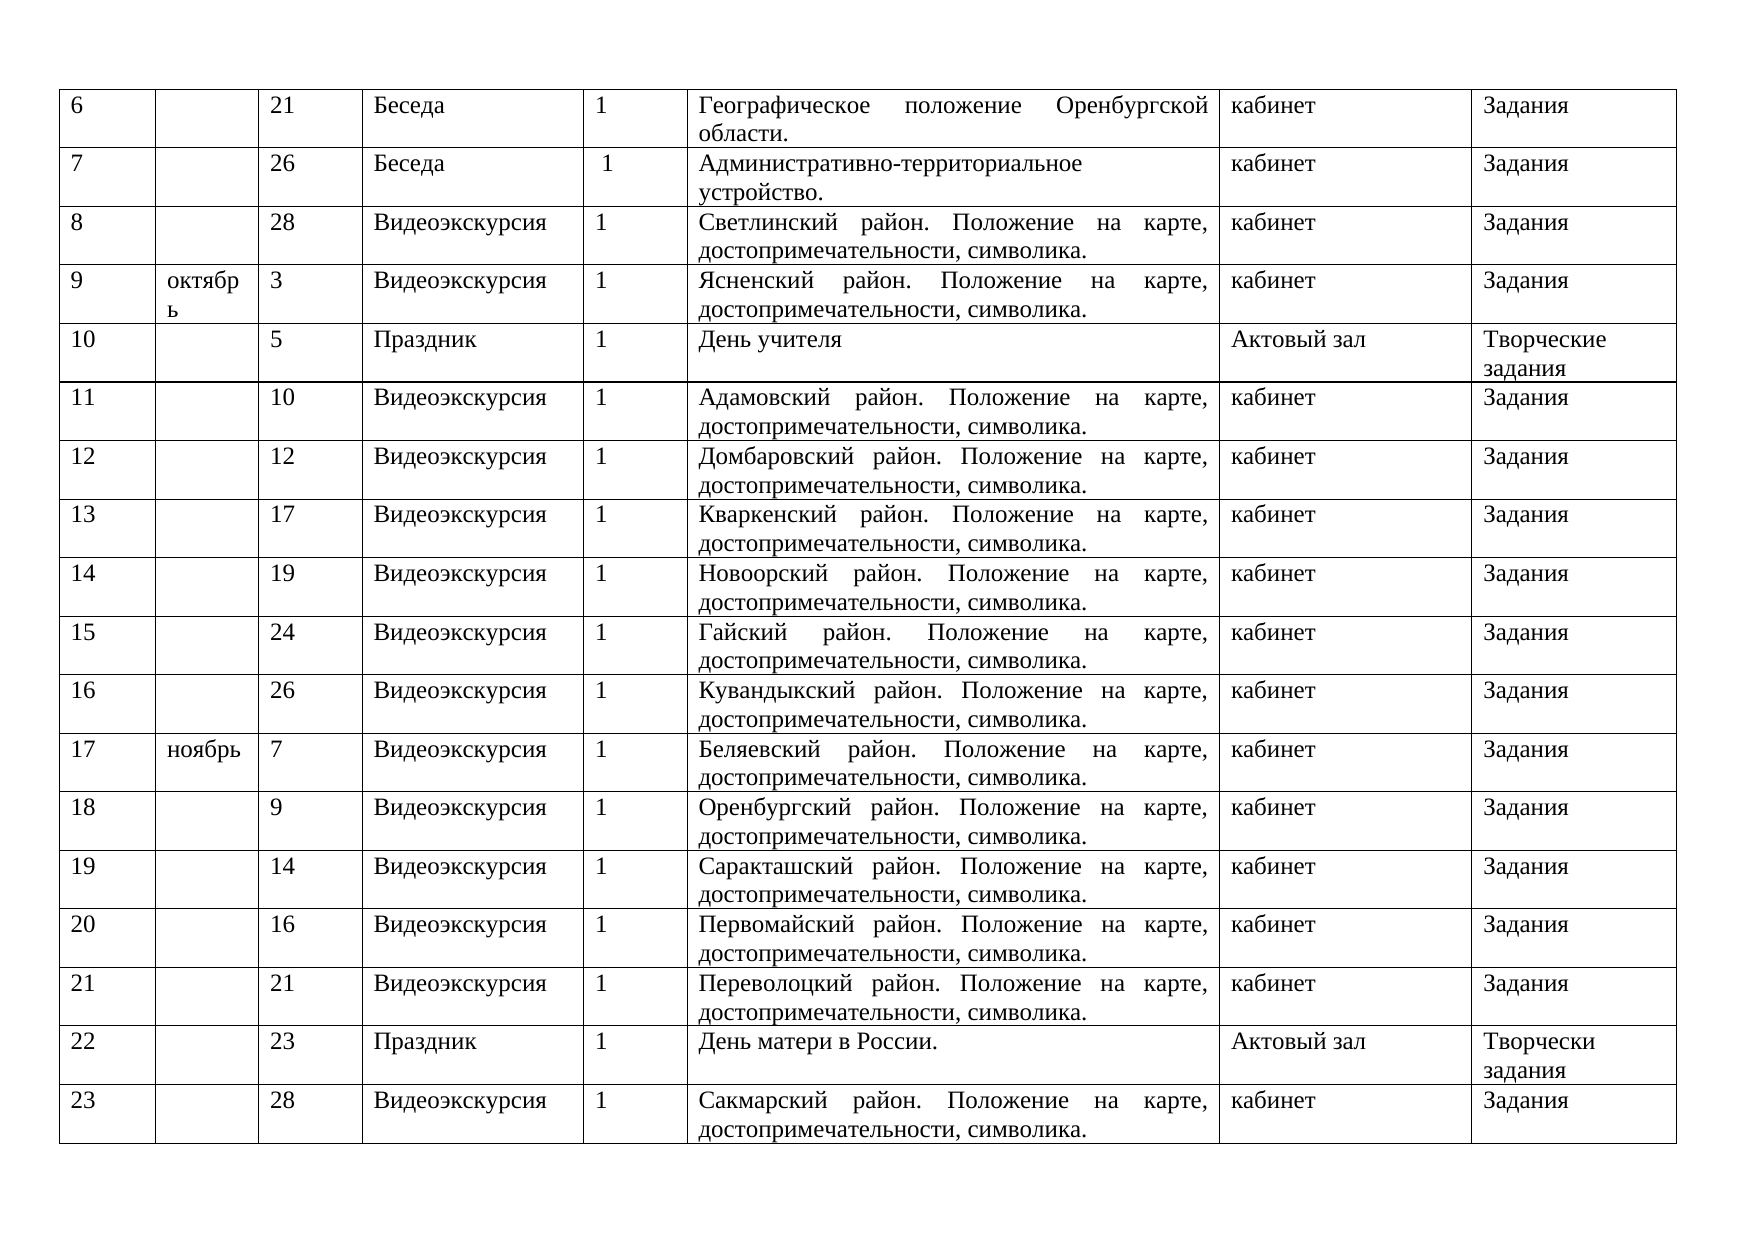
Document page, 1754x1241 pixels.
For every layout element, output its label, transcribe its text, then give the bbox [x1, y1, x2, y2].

table_cell Новоорский район. Положение на карте, достопримечательности, символика. [688, 558, 1219, 616]
table_cell кабинет [1220, 207, 1471, 264]
table_cell Задания [1472, 441, 1676, 498]
table_cell 12 [60, 441, 155, 498]
table_cell 19 [60, 851, 155, 908]
table_cell 20 [60, 909, 155, 967]
table_cell Беседа [363, 90, 583, 147]
table_cell 23 [60, 1085, 155, 1142]
table_cell 9 [259, 792, 362, 850]
table_cell Географическое положение Оренбургской области. [688, 90, 1219, 147]
table_cell Адамовский район. Положение на карте, достопримечательности, символика. [688, 383, 1219, 440]
table_cell 17 [60, 734, 155, 791]
table_cell Сакмарский район. Положение на карте, достопримечательности, символика. [688, 1085, 1219, 1142]
table_cell 26 [259, 675, 362, 733]
table_cell Первомайский район. Положение на карте, достопримечательности, символика. [688, 909, 1219, 967]
table_cell кабинет [1220, 734, 1471, 791]
table_cell Актовый зал [1220, 1026, 1471, 1084]
table_cell Задания [1472, 792, 1676, 850]
table_cell 1 [584, 383, 687, 440]
table_cell Видеоэкскурсия [363, 558, 583, 616]
table_cell 1 [584, 265, 687, 323]
table_cell 6 [60, 90, 155, 147]
table_cell Видеоэкскурсия [363, 792, 583, 850]
table_cell 10 [259, 383, 362, 440]
table_cell 16 [60, 675, 155, 733]
table_cell Задания [1472, 1085, 1676, 1142]
table_cell 28 [259, 207, 362, 264]
table_cell День учителя [688, 324, 1219, 381]
table_cell 1 [584, 734, 687, 791]
table_cell кабинет [1220, 265, 1471, 323]
table_cell 1 [584, 617, 687, 674]
table_cell Беляевский район. Положение на карте, достопримечательности, символика. [688, 734, 1219, 791]
table_cell Задания [1472, 90, 1676, 147]
table_cell кабинет [1220, 1085, 1471, 1142]
table_cell Праздник [363, 324, 583, 381]
table_cell 7 [60, 148, 155, 206]
table_cell Творческие задания [1472, 324, 1676, 381]
table_cell кабинет [1220, 968, 1471, 1025]
table_cell Задания [1472, 617, 1676, 674]
table_cell Задания [1472, 968, 1676, 1025]
table_cell 1 [584, 851, 687, 908]
table_cell 8 [60, 207, 155, 264]
table_cell 21 [259, 90, 362, 147]
table_cell 24 [259, 617, 362, 674]
table_cell 15 [60, 617, 155, 674]
table_cell [156, 207, 258, 264]
table_cell Оренбургский район. Положение на карте, достопримечательности, символика. [688, 792, 1219, 850]
table_cell Задания [1472, 851, 1676, 908]
table_cell 18 [60, 792, 155, 850]
table_cell [156, 968, 258, 1025]
table_cell Ясненский район. Положение на карте, достопримечательности, символика. [688, 265, 1219, 323]
table_cell 5 [259, 324, 362, 381]
table_cell [156, 383, 258, 440]
table_cell Кваркенский район. Положение на карте, достопримечательности, символика. [688, 500, 1219, 557]
table_cell Саракташский район. Положение на карте, достопримечательности, символика. [688, 851, 1219, 908]
table_cell 1 [584, 148, 687, 206]
table_cell 13 [60, 500, 155, 557]
table_cell Видеоэкскурсия [363, 851, 583, 908]
table_cell 11 [60, 383, 155, 440]
table_cell [156, 90, 258, 147]
table_cell 19 [259, 558, 362, 616]
table_cell Видеоэкскурсия [363, 734, 583, 791]
table_cell Видеоэкскурсия [363, 617, 583, 674]
table_cell 1 [584, 441, 687, 498]
table_cell 1 [584, 90, 687, 147]
table_cell Административно-территориальное устройство. [688, 148, 1219, 206]
table_cell 10 [60, 324, 155, 381]
table_cell 17 [259, 500, 362, 557]
table_cell Видеоэкскурсия [363, 675, 583, 733]
table_cell [156, 675, 258, 733]
table_cell [156, 617, 258, 674]
table_cell кабинет [1220, 441, 1471, 498]
table_cell 3 [259, 265, 362, 323]
table_cell [156, 1026, 258, 1084]
table_cell 1 [584, 792, 687, 850]
table_cell 1 [584, 675, 687, 733]
table_cell 26 [259, 148, 362, 206]
table_cell 1 [584, 968, 687, 1025]
table_cell [156, 909, 258, 967]
table_cell [156, 1085, 258, 1142]
table_cell 22 [60, 1026, 155, 1084]
table_cell Светлинский район. Положение на карте, достопримечательности, символика. [688, 207, 1219, 264]
table_cell Задания [1472, 207, 1676, 264]
table_cell кабинет [1220, 851, 1471, 908]
table_cell Видеоэкскурсия [363, 207, 583, 264]
table_cell Актовый зал [1220, 324, 1471, 381]
table_cell Задания [1472, 148, 1676, 206]
table_cell Видеоэкскурсия [363, 265, 583, 323]
table_cell Творчески задания [1472, 1026, 1676, 1084]
table_cell 1 [584, 1085, 687, 1142]
table_cell кабинет [1220, 558, 1471, 616]
table_cell 14 [60, 558, 155, 616]
table_cell Домбаровский район. Положение на карте, достопримечательности, символика. [688, 441, 1219, 498]
table_cell [156, 441, 258, 498]
table_cell Беседа [363, 148, 583, 206]
table_cell Задания [1472, 383, 1676, 440]
table_cell 21 [60, 968, 155, 1025]
table_cell 1 [584, 207, 687, 264]
table_cell 7 [259, 734, 362, 791]
table_cell Задания [1472, 734, 1676, 791]
table_cell 1 [584, 324, 687, 381]
table_cell Видеоэкскурсия [363, 1085, 583, 1142]
table_cell Задания [1472, 265, 1676, 323]
table_cell Кувандыкский район. Положение на карте, достопримечательности, символика. [688, 675, 1219, 733]
table_cell кабинет [1220, 90, 1471, 147]
table_cell 1 [584, 1026, 687, 1084]
table_cell Видеоэкскурсия [363, 441, 583, 498]
table_cell Видеоэкскурсия [363, 500, 583, 557]
table_cell Задания [1472, 909, 1676, 967]
table_cell [156, 148, 258, 206]
table_cell Переволоцкий район. Положение на карте, достопримечательности, символика. [688, 968, 1219, 1025]
table_cell День матери в России. [688, 1026, 1219, 1084]
table_cell ноябрь [156, 734, 258, 791]
table_cell Задания [1472, 558, 1676, 616]
table_cell Видеоэкскурсия [363, 968, 583, 1025]
table_cell кабинет [1220, 675, 1471, 733]
table_cell кабинет [1220, 500, 1471, 557]
table_cell кабинет [1220, 148, 1471, 206]
table_cell 14 [259, 851, 362, 908]
table_cell кабинет [1220, 617, 1471, 674]
table_cell Видеоэкскурсия [363, 909, 583, 967]
table_cell кабинет [1220, 909, 1471, 967]
table_cell 9 [60, 265, 155, 323]
table_cell 16 [259, 909, 362, 967]
table_cell 1 [584, 558, 687, 616]
table_cell кабинет [1220, 383, 1471, 440]
table_cell октябрь [156, 265, 258, 323]
table_cell Гайский район. Положение на карте, достопримечательности, символика. [688, 617, 1219, 674]
table_cell кабинет [1220, 792, 1471, 850]
table_cell Праздник [363, 1026, 583, 1084]
table_cell [156, 792, 258, 850]
table_cell 23 [259, 1026, 362, 1084]
table_cell 28 [259, 1085, 362, 1142]
table_cell [156, 558, 258, 616]
table_cell 1 [584, 500, 687, 557]
table_cell Задания [1472, 675, 1676, 733]
table_cell [156, 851, 258, 908]
table_cell [156, 500, 258, 557]
table_cell Задания [1472, 500, 1676, 557]
table_cell 1 [584, 909, 687, 967]
table_cell 21 [259, 968, 362, 1025]
table_cell [156, 324, 258, 381]
table_cell 12 [259, 441, 362, 498]
table_cell Видеоэкскурсия [363, 383, 583, 440]
